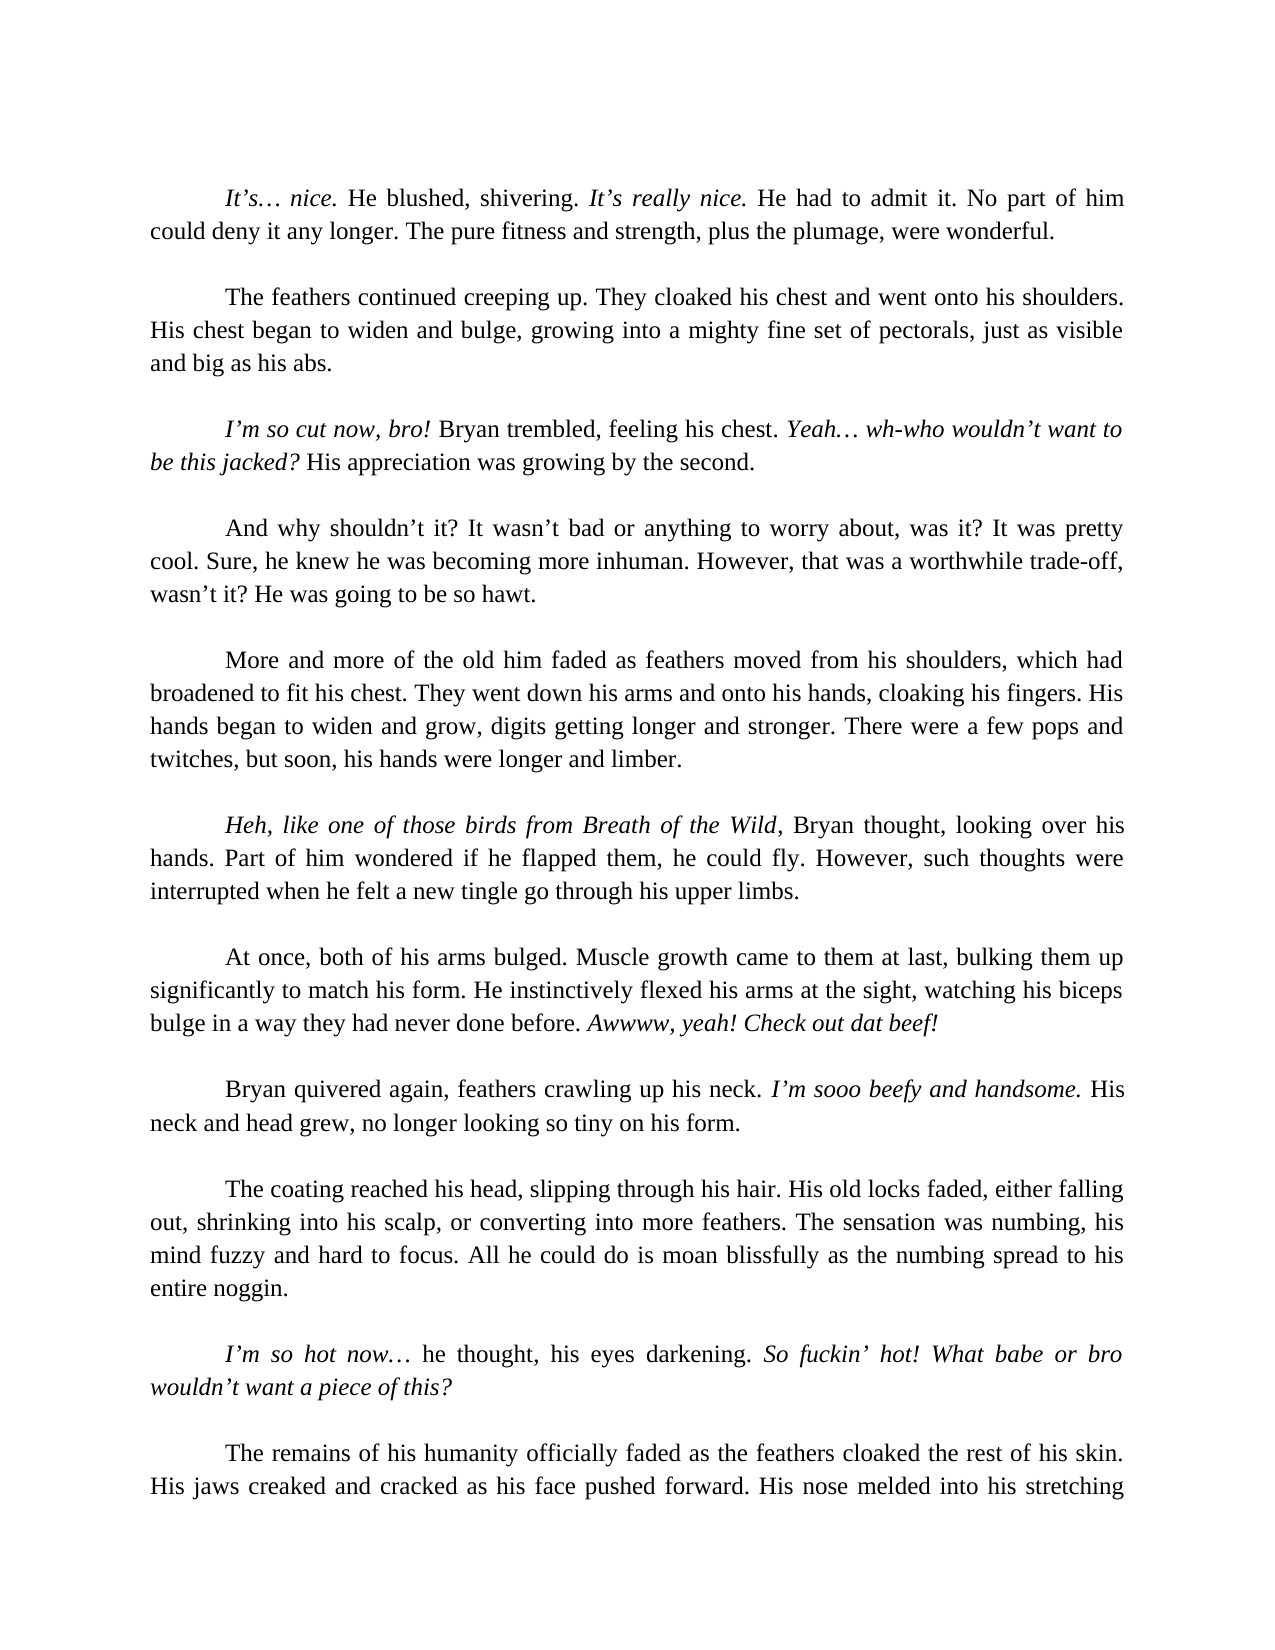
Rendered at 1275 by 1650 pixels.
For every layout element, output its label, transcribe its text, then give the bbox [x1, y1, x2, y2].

text It’s… nice. He blushed, shivering. It’s really nice. He had to admit it. No part of him could deny it any longer. The pure fitness and strength, plus the plumage, were wonderful. [150, 183, 1125, 245]
text I’m so hot now… he thought, his eyes darkening. So fuckin’ hot! What babe or bro wouldn’t want a piece of this? [150, 1339, 1125, 1401]
text I’m so cut now, bro! Bryan trembled, feeling his chest. Yeah… wh-who wouldn’t want to be this jacked? His appreciation was growing by the second. [150, 414, 1125, 476]
text Heh, like one of those birds from Breath of the Wild, Bryan thought, looking over his hands. Part of him wondered if he flapped them, he could fly. However, such thoughts were interrupted when he felt a new tingle go through his upper limbs. [150, 810, 1125, 905]
text At once, both of his arms bulged. Muscle growth came to them at last, bulking them up significantly to match his form. He instinctively flexed his arms at the sight, watching his biceps bulge in a way they had never done before. Awwww, yeah! Check out dat beef! [150, 942, 1125, 1037]
text Bryan quivered again, feathers crawling up his neck. I’m sooo beefy and handsome. His neck and head grew, no longer looking so tiny on his form. [150, 1074, 1125, 1136]
text The coating reached his head, slipping through his hair. His old locks faded, either falling out, shrinking into his scalp, or converting into more feathers. The sensation was numbing, his mind fuzzy and hard to focus. All he could do is moan blissfully as the numbing spread to his entire noggin. [150, 1174, 1125, 1301]
text The feathers continued creeping up. They cloaked his chest and went onto his shoulders. His chest began to widen and bulge, growing into a mighty fine set of pectorals, just as visible and big as his abs. [150, 282, 1125, 377]
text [150, 1438, 1125, 1499]
text And why shouldn’t it? It wasn’t bad or anything to worry about, was it? It was pretty cool. Sure, he knew he was becoming more inhuman. However, that was a worthwhile trade-off, wasn’t it? He was going to be so hawt. [150, 513, 1125, 608]
text More and more of the old him faded as feathers moved from his shoulders, which had broadened to fit his chest. They went down his arms and onto his hands, cloaking his fingers. His hands began to widen and grow, digits getting longer and stronger. There were a few pops and twitches, but soon, his hands were longer and limber. [150, 645, 1125, 773]
